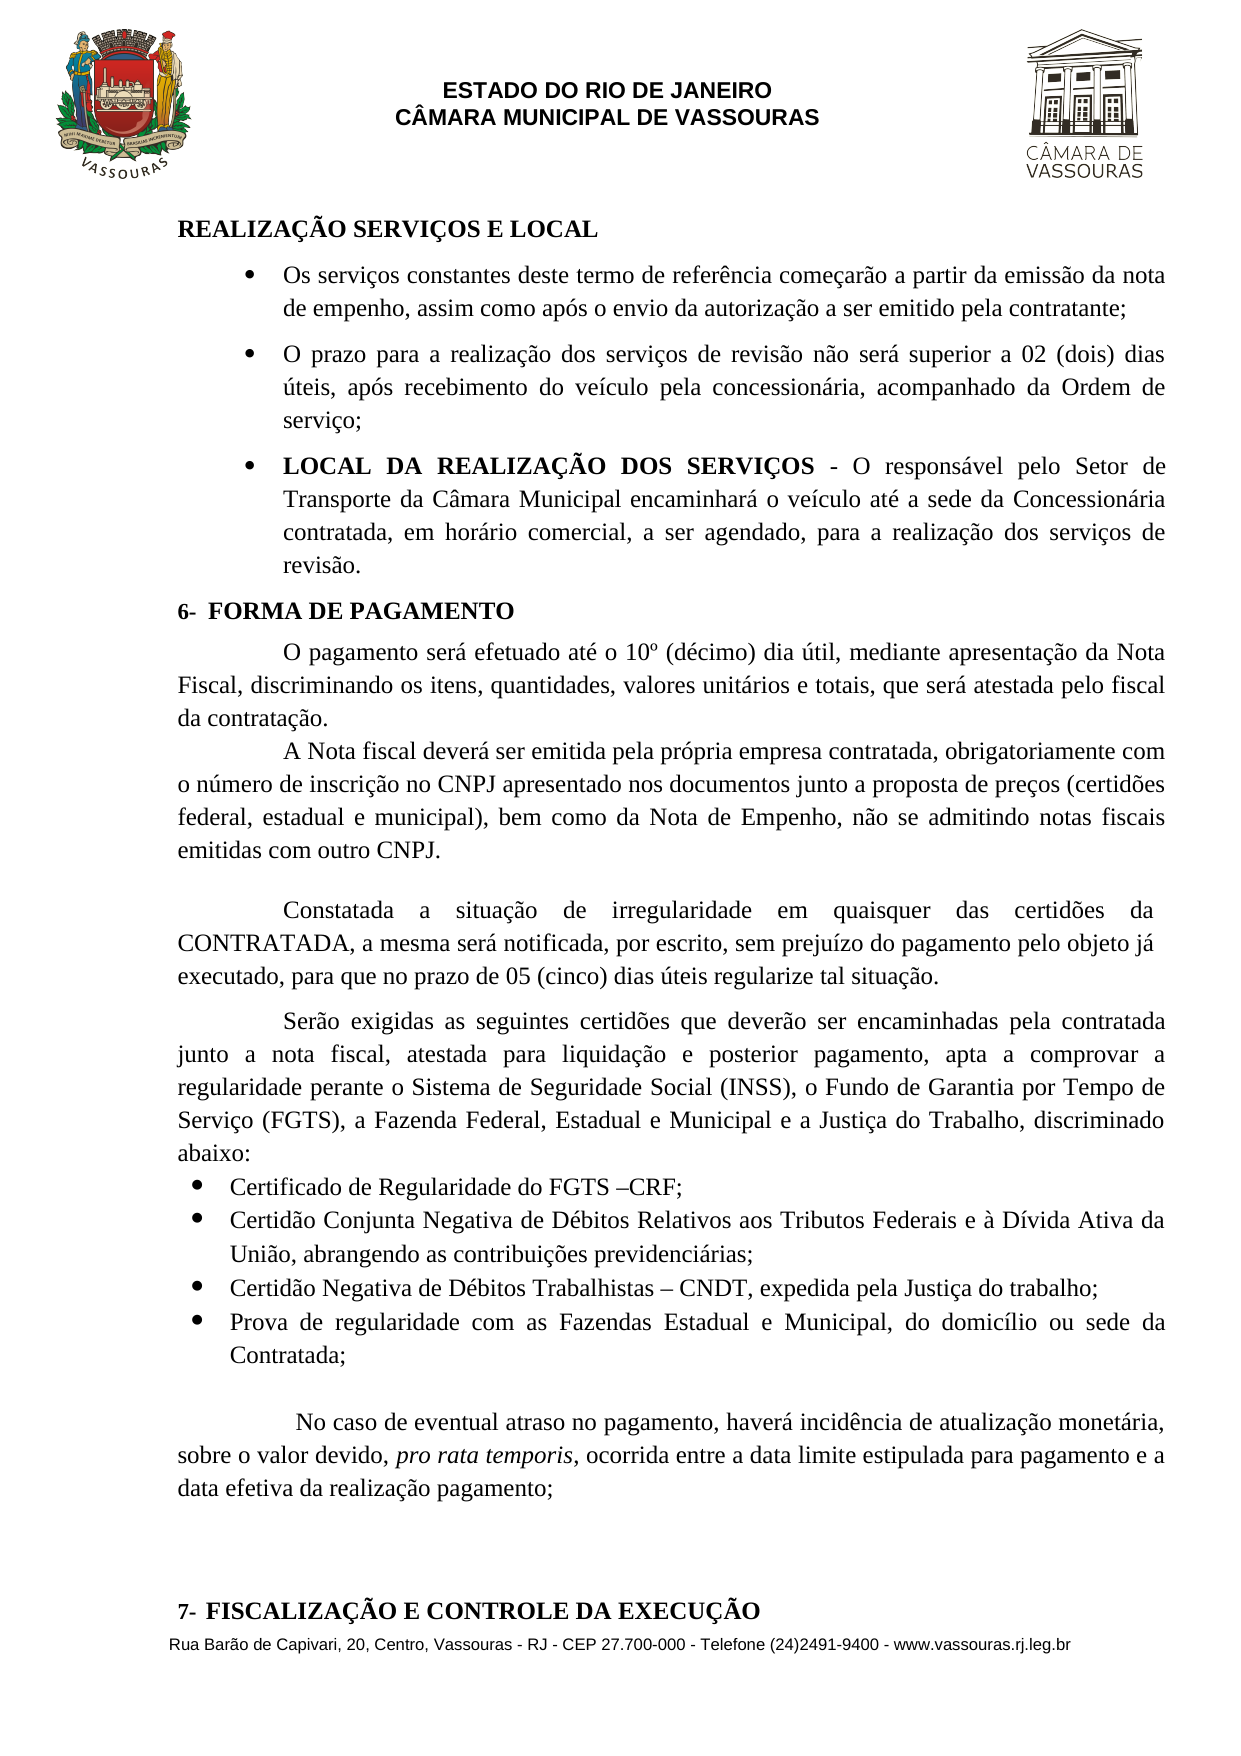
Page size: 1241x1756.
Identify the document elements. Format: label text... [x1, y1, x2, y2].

list Certidão Conjunta Negativa de Débitos Relativos aos Tributos Federais e à Dívida Ativa da União, abrangendo as contribuições previdenciárias; [192, 1206, 1166, 1268]
picture [1026, 29, 1143, 178]
list Certidão Negativa de Débitos Trabalhistas – CNDT, expedida pela Justiça do trabalho; [192, 1273, 1166, 1302]
text O pagamento será efetuado até o 10º (décimo) dia útil, mediante apresentação da Nota Fiscal, discriminando os itens, quantidades, valores unitários e totais, que será atestada pelo fiscal da contratação. [177, 637, 1166, 732]
list REALIZAÇÃO SERVIÇOS E LOCAL [177, 214, 1144, 243]
list LOCAL DA REALIZAÇÃO DOS SERVIÇOS - O responsável pelo Setor de Transporte da Câmara Municipal encaminhará o veículo até a sede da Concessionária contratada, em horário comercial, a ser agendado, para a realização dos serviços de revisão. [245, 451, 1166, 578]
list Certificado de Regularidade do FGTS –CRF; [192, 1172, 1166, 1201]
text A Nota fiscal deverá ser emitida pela própria empresa contratada, obrigatoriamente com o número de inscrição no CNPJ apresentado nos documentos junto a proposta de preços (certidões federal, estadual e municipal), bem como da Nota de Empenho, não se admitindo notas fiscais emitidas com outro CNPJ. [177, 736, 1166, 864]
text No caso de eventual atraso no pagamento, haverá incidência de atualização monetária, sobre o valor devido, pro rata temporis, ocorrida entre a data limite estipulada para pagamento e a data efetiva da realização pagamento; [177, 1407, 1166, 1501]
text Constatada a situação de irregularidade em quaisquer das certidões da CONTRATADA, a mesma será notificada, por escrito, sem prejuízo do pagamento pelo objeto já executado, para que no prazo de 05 (cinco) dias úteis regularize tal situação. [177, 895, 1155, 990]
list Os serviços constantes deste termo de referência começarão a partir da emissão da nota de empenho, assim como após o envio da autorização a ser emitido pela contratante; [245, 260, 1166, 322]
picture [55, 29, 192, 179]
list Prova de regularidade com as Fazendas Estadual e Municipal, do domicílio ou sede da Contratada; [192, 1307, 1166, 1369]
list FISCALIZAÇÃO E CONTROLE DA EXECUÇÃO [177, 1596, 1166, 1625]
text Serão exigidas as seguintes certidões que deverão ser encaminhadas pela contratada junto a nota fiscal, atestada para liquidação e posterior pagamento, apta a comprovar a regularidade perante o Sistema de Seguridade Social (INSS), o Fundo de Garantia por Tempo de Serviço (FGTS), a Fazenda Federal, Estadual e Municipal e a Justiça do Trabalho, discriminado abaixo: [177, 1006, 1166, 1167]
list O prazo para a realização dos serviços de revisão não será superior a 02 (dois) dias úteis, após recebimento do veículo pela concessionária, acompanhado da Ordem de serviço; [245, 339, 1166, 433]
list FORMA DE PAGAMENTO [177, 596, 1166, 624]
